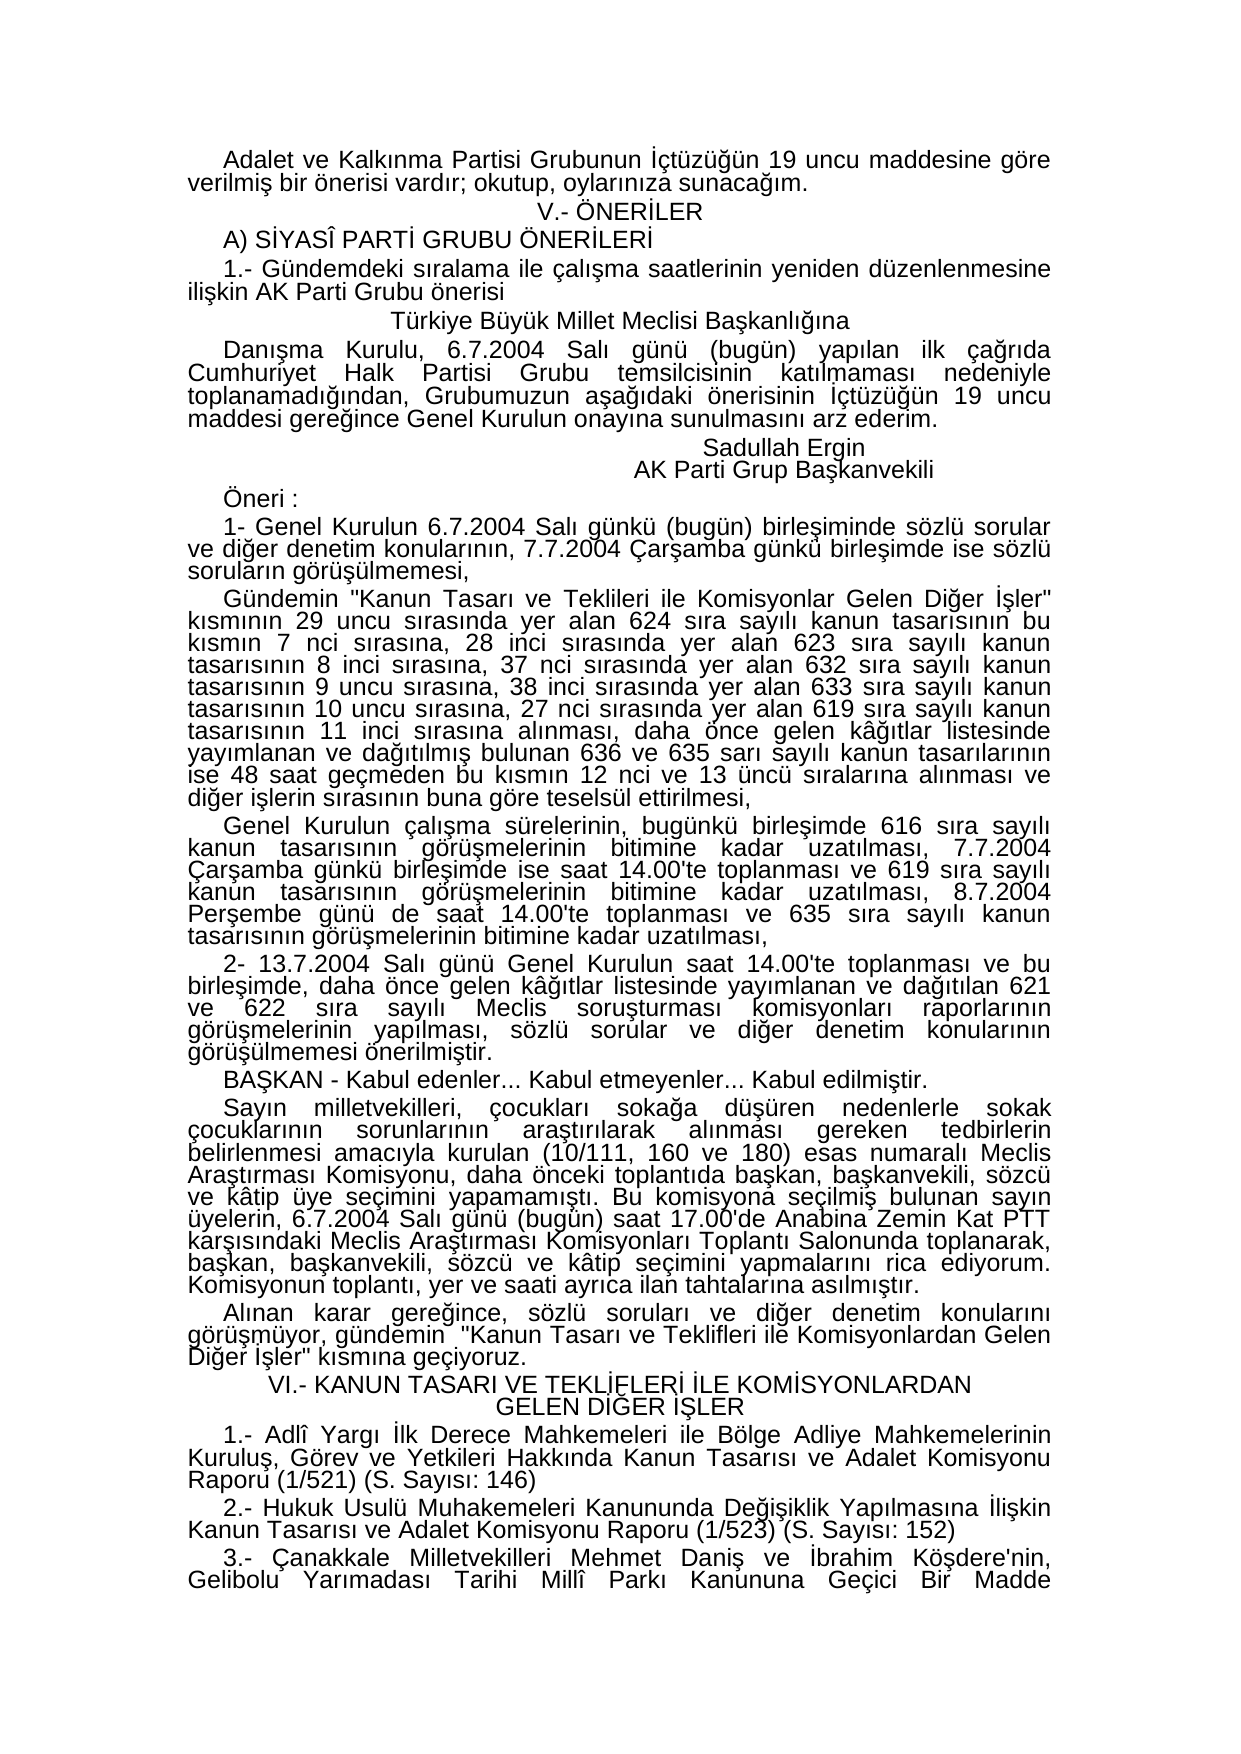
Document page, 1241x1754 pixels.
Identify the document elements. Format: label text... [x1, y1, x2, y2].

text BAŞKAN - Kabul edenler... Kabul etmeyenler... Kabul edilmiştir. [260, 1071, 1053, 1093]
text AK Parti Grup Başkanvekili [187, 461, 1053, 483]
text 2- 13.7.2004 Salı günü Genel Kurulun saat 14.00'te toplanması ve bu birleşimde, daha önce gelen kâğıtlar listesinde yayımlanan ve dağıtılan 621 ve 622 sıra sayılı Meclis soruşturması komisyonları raporlarının görüşmelerinin yapılması, sözlü sorular ve diğer denetim konularının görüşülmemesi önerilmiştir. [187, 955, 1053, 1065]
text 2.- Hukuk Usulü Muhakemeleri Kanununda Değişiklik Yapılmasına İlişkin Kanun Tasarısı ve Adalet Komisyonu Raporu (1/523) (S. Sayısı: 152) [187, 1498, 1053, 1543]
text Türkiye Büyük Millet Meclisi Başkanlığına [187, 311, 1053, 334]
text A) SİYASÎ PARTİ GRUBU ÖNERİLERİ [242, 231, 1053, 253]
text Danışma Kurulu, 6.7.2004 Salı günü (bugün) yapılan ilk çağrıda Cumhuriyet Halk Partisi Grubu temsilcisinin katılmaması nedeniyle toplanamadığından, Grubumuzun aşağıdaki önerisinin İçtüzüğün 19 uncu maddesi gereğince Genel Kurulun onayına sunulmasını arz ederim. [187, 340, 1053, 432]
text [187, 1548, 1053, 1593]
text GELEN DİĞER İŞLER [683, 1398, 1053, 1420]
text Sayın milletvekilleri, çocukları sokağa düşüren nedenlerle sokak çocuklarının sorunlarının araştırılarak alınması gereken tedbirlerin belirlenmesi amacıyla kurulan (10/111, 160 ve 180) esas numaralı Meclis Araştırması Komisyonu, daha önceki toplantıda başkan, başkanvekili, sözcü ve kâtip üye seçimini yapamamıştı. Bu komisyona seçilmiş bulunan sayın üyelerin, 6.7.2004 Salı günü (bugün) saat 17.00'de Anabina Zemin Kat PTT karşısındaki Meclis Araştırması Komisyonları Toplantı Salonunda toplanarak, başkan, başkanvekili, sözcü ve kâtip seçimini yapmalarını rica ediyorum. Komisyonun toplantı, yer ve saati ayrıca ilan tahtalarına asılmıştır. [187, 1099, 1053, 1298]
text Adalet ve Kalkınma Partisi Grubunun İçtüzüğün 19 uncu maddesine göre verilmiş bir önerisi vardır; okutup, oylarınıza sunacağım. [187, 150, 1053, 196]
text Sadullah Ergin [187, 438, 1053, 461]
text 1- Genel Kurulun 6.7.2004 Salı günkü (bugün) birleşiminde sözlü sorular ve diğer denetim konularının, 7.7.2004 Çarşamba günkü birleşimde ise sözlü soruların görüşülmemesi, [187, 517, 1053, 584]
text V.- ÖNERİLER [187, 202, 1053, 225]
text Alınan karar gereğince, sözlü soruları ve diğer denetim konularını görüşmüyor, gündemin "Kanun Tasarı ve Teklifleri ile Komisyonlardan Gelen Diğer İşler" kısmına geçiyoruz. [187, 1304, 1053, 1370]
text VI.- KANUN TASARI VE TEKLİFLERİ İLE KOMİSYONLARDAN [187, 1376, 1053, 1398]
text Gündemin "Kanun Tasarı ve Teklileri ile Komisyonlar Gelen Diğer İşler" kısmının 29 uncu sırasında yer alan 624 sıra sayılı kanun tasarısının bu kısmın 7 nci sırasına, 28 inci sırasında yer alan 623 sıra sayılı kanun tasarısının 8 inci sırasına, 37 nci sırasında yer alan 632 sıra sayılı kanun tasarısının 9 uncu sırasına, 38 inci sırasında yer alan 633 sıra sayılı kanun tasarısının 10 uncu sırasına, 27 nci sırasında yer alan 619 sıra sayılı kanun tasarısının 11 inci sırasına alınması, daha önce gelen kâğıtlar listesinde yayımlanan ve dağıtılmış bulunan 636 ve 635 sarı sayılı kanun tasarılarının ise 48 saat geçmeden bu kısmın 12 nci ve 13 üncü sıralarına alınması ve diğer işlerin sırasının buna göre teselsül ettirilmesi, [187, 590, 1053, 811]
text GELEN DİĞER İŞLER [187, 1398, 692, 1420]
text 1.- Gündemdeki sıralama ile çalışma saatlerinin yeniden düzenlenmesine ilişkin AK Parti Grubu önerisi [187, 259, 1053, 305]
text 1.- Adlî Yargı İlk Derece Mahkemeleri ile Bölge Adliye Mahkemelerinin Kuruluş, Görev ve Yetkileri Hakkında Kanun Tasarısı ve Adalet Komisyonu Raporu (1/521) (S. Sayısı: 146) [187, 1426, 1053, 1492]
text Genel Kurulun çalışma sürelerinin, bugünkü birleşimde 616 sıra sayılı kanun tasarısının görüşmelerinin bitimine kadar uzatılması, 7.7.2004 Çarşamba günkü birleşimde ise saat 14.00'te toplanması ve 619 sıra sayılı kanun tasarısının görüşmelerinin bitimine kadar uzatılması, 8.7.2004 Perşembe günü de saat 14.00'te toplanması ve 635 sıra sayılı kanun tasarısının görüşmelerinin bitimine kadar uzatılması, [187, 816, 1053, 949]
text Öneri : [187, 489, 1053, 512]
